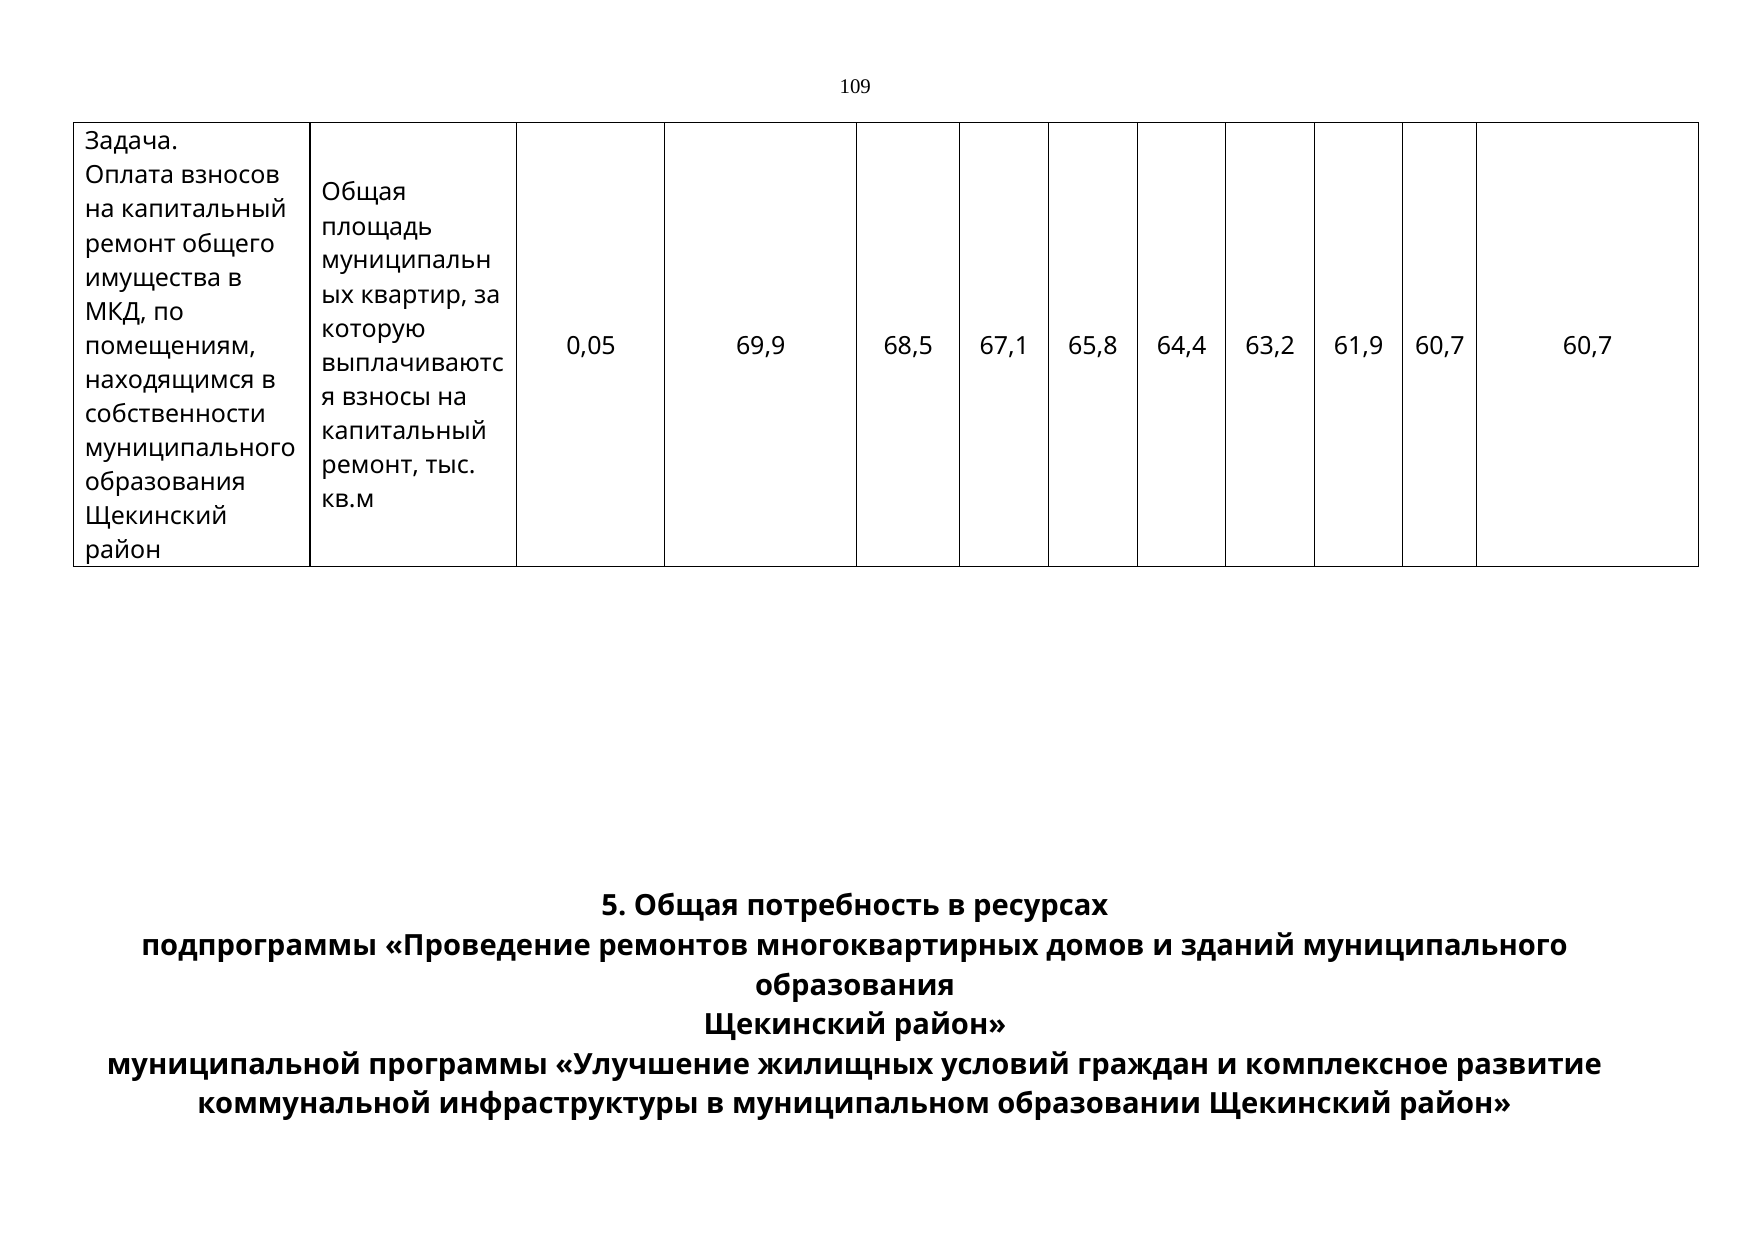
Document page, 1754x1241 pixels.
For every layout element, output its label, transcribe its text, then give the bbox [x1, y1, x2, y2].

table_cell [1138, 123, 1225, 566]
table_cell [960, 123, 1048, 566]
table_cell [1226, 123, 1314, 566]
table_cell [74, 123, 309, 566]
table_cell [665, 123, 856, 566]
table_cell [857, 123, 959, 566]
text подпрограммы «Проведение ремонтов многоквартирных домов и зданий муниципального образования [74, 924, 1636, 1003]
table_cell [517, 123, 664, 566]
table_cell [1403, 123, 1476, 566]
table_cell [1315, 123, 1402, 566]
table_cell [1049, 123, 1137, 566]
text 5. Общая потребность в ресурсах [74, 884, 1636, 924]
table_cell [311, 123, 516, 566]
text муниципальной программы «Улучшение жилищных условий граждан и комплексное развитие коммунальной инфраструктуры в муниципальном образовании Щекинский район» [74, 1043, 1636, 1122]
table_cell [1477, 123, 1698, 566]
text Щекинский район» [74, 1003, 1636, 1043]
